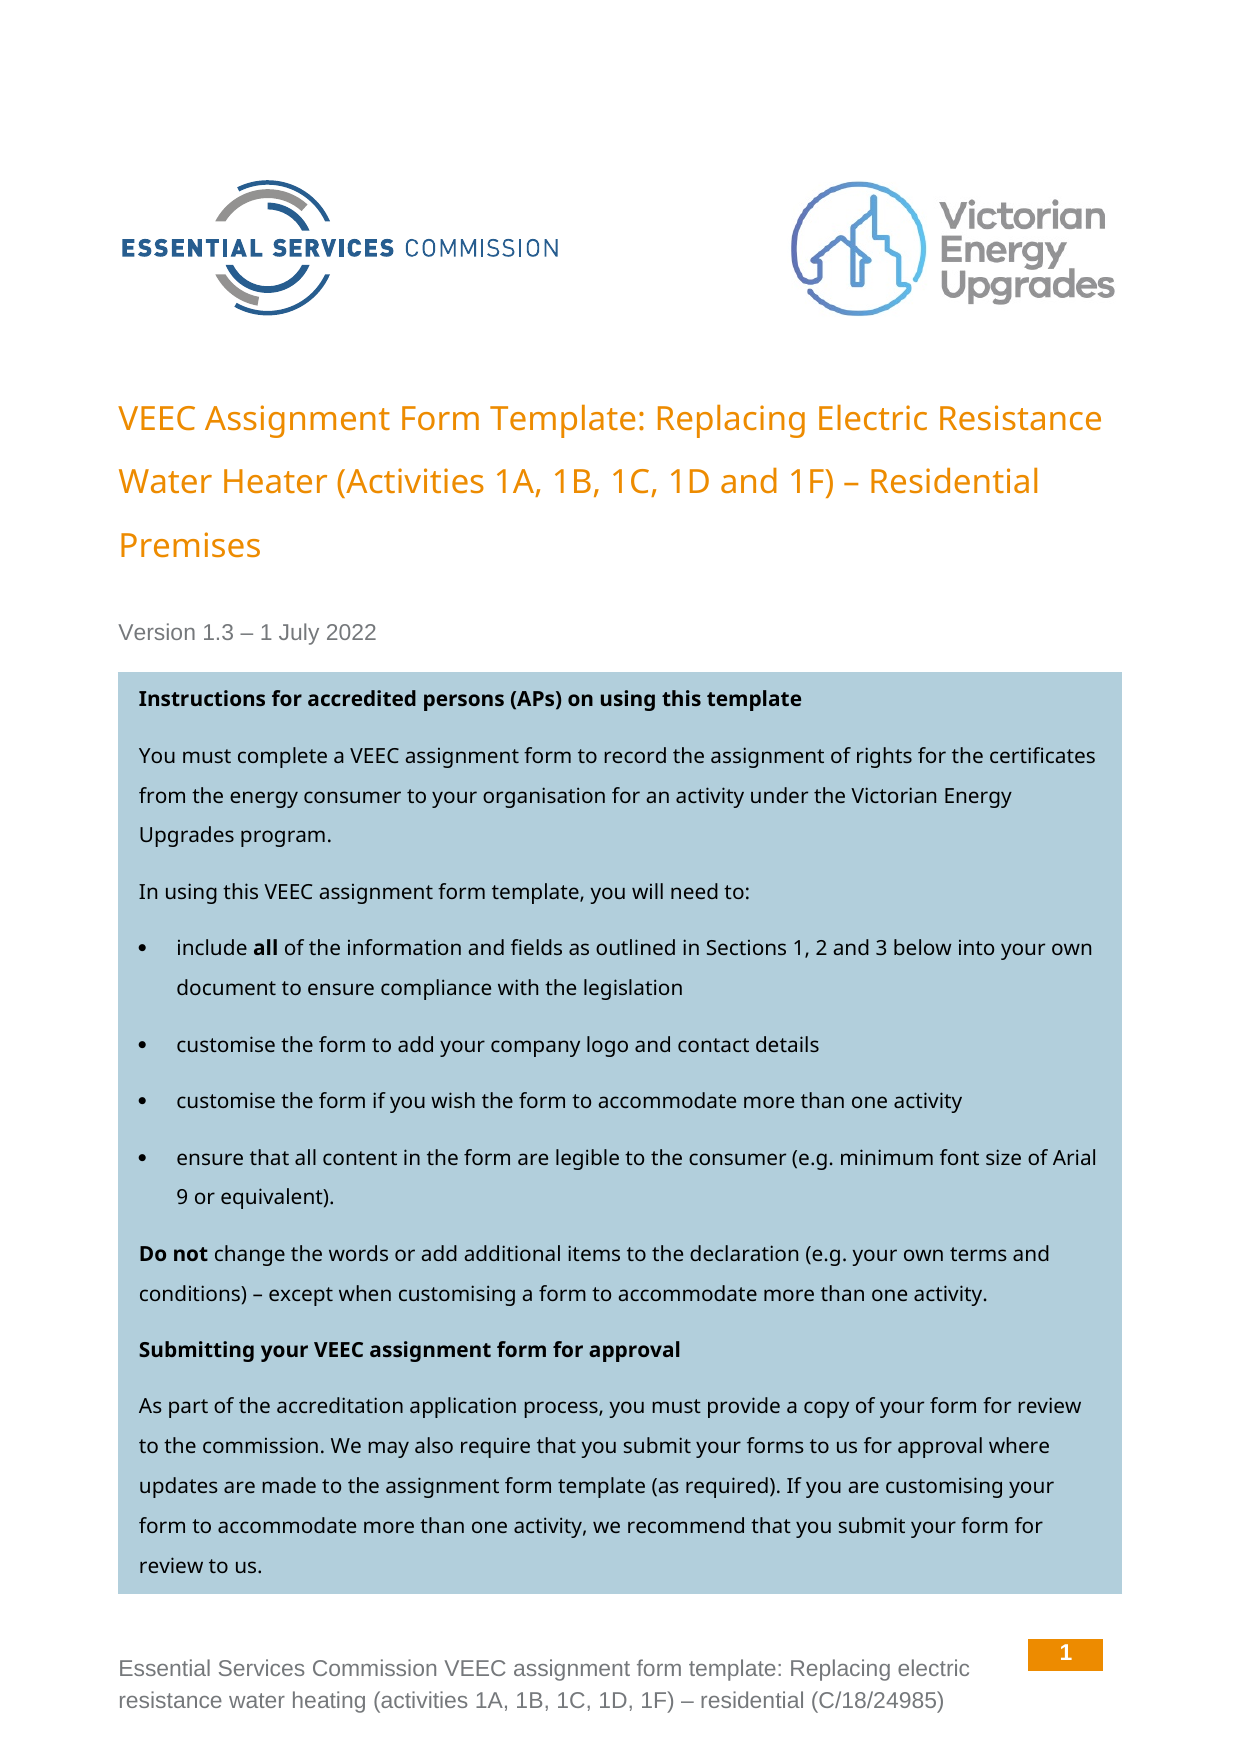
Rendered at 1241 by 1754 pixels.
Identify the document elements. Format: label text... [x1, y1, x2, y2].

text Submitting your VEEC assignment form for approval [130, 1323, 1110, 1364]
list customise the form if you wish the form to accommodate more than one activity [130, 1074, 1110, 1115]
text Instructions for accredited persons (APs) on using this template [130, 685, 1110, 713]
list include all of the information and fields as outlined in Sections 1, 2 and 3 below into your own document to ensure compliance with the legislation [130, 921, 1110, 1002]
subtitle VEEC Assignment Form Template: Replacing Electric Resistance Water Heater (Activities 1A, 1B, 1C, 1D and 1F) – Residential Premises [118, 187, 1122, 567]
text In using this VEEC assignment form template, you will need to: [130, 864, 1110, 906]
list customise the form to add your company logo and contact details [130, 1017, 1110, 1058]
text Do not change the words or add additional items to the declaration (e.g. your own terms and conditions) – except when customising a form to accommodate more than one activity. [130, 1226, 1110, 1307]
picture [786, 180, 1117, 187]
text As part of the accreditation application process, you must provide a copy of your form for review to the commission. We may also require that you submit your forms to us for approval where updates are made to the assignment form template (as required). If you are customising your form to accommodate more than one activity, we recommend that you submit your form for review to us. [130, 1379, 1110, 1581]
text You must complete a VEEC assignment form to record the assignment of rights for the certificates from the energy consumer to your organisation for an activity under the Victorian Energy Upgrades program. [130, 728, 1110, 849]
subtitle Version 1.3 – 1 July 2022 [118, 618, 1122, 645]
list ensure that all content in the form are legible to the consumer (e.g. minimum font size of Arial 9 or equivalent). [130, 1130, 1110, 1211]
